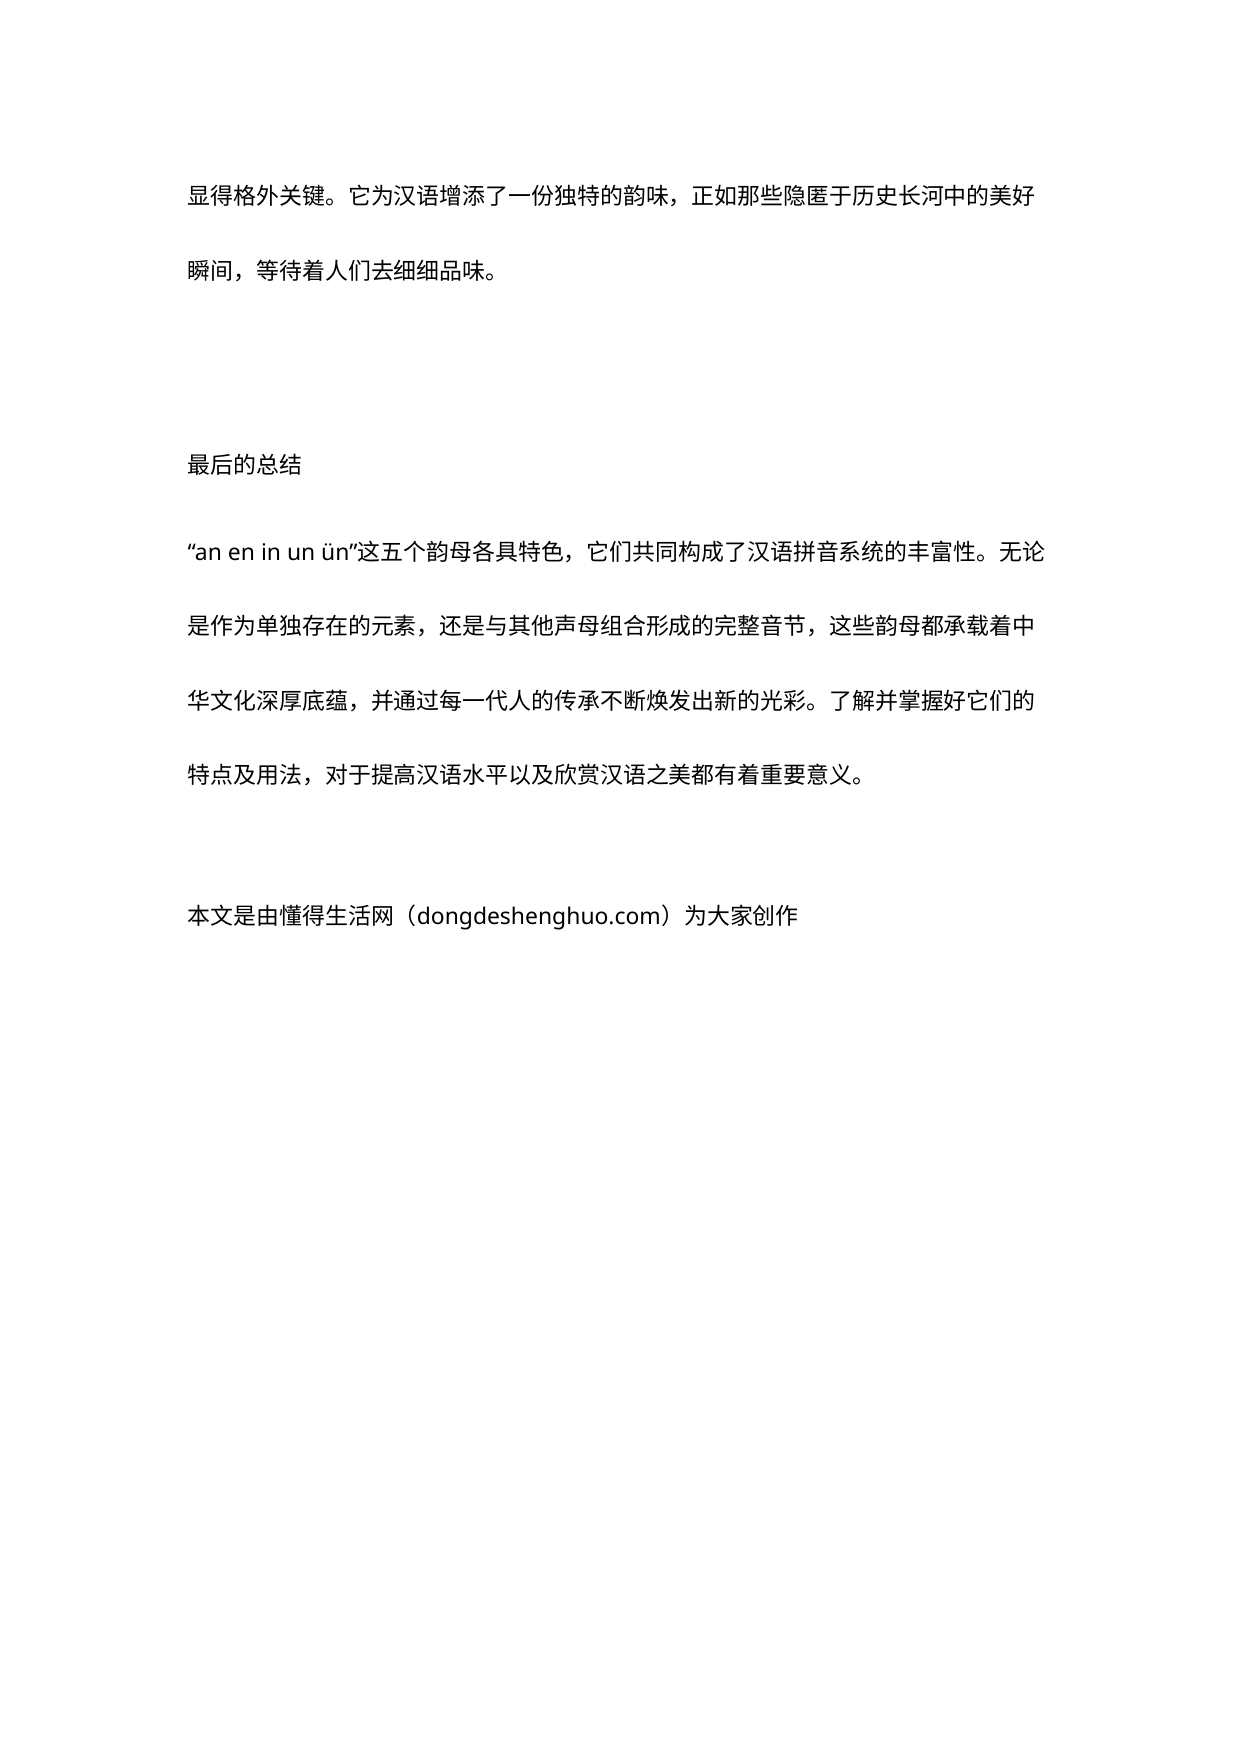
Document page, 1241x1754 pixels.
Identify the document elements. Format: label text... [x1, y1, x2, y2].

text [187, 162, 1053, 302]
text “an en in un ün”这五个韵母各具特色，它们共同构成了汉语拼音系统的丰富性。无论是作为单独存在的元素，还是与其他声母组合形成的完整音节，这些韵母都承载着中华文化深厚底蕴，并通过每一代人的传承不断焕发出新的光彩。了解并掌握好它们的特点及用法，对于提高汉语水平以及欣赏汉语之美都有着重要意义。 [187, 517, 1053, 807]
text 最后的总结 [187, 431, 1053, 496]
text 本文是由懂得生活网（dongdeshenghuo.com）为大家创作 [187, 882, 1053, 947]
